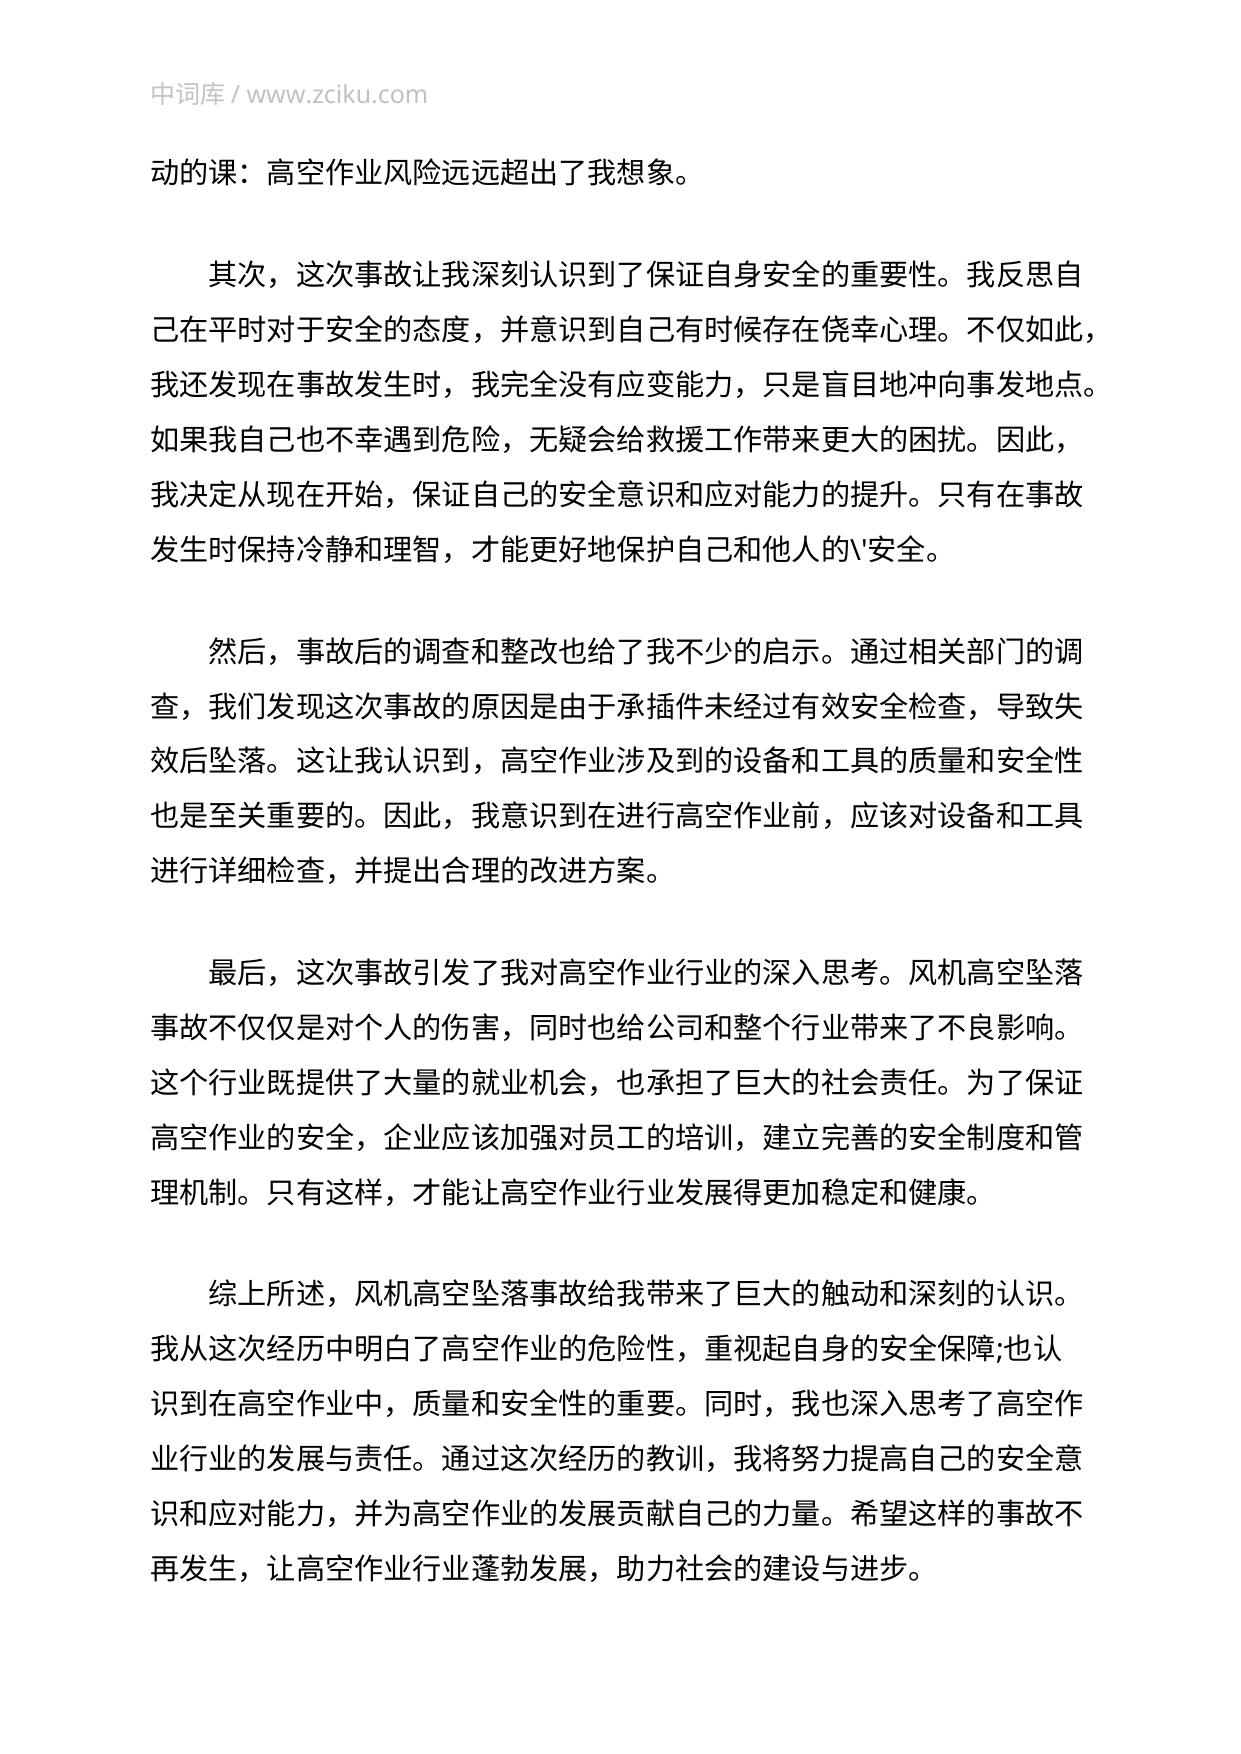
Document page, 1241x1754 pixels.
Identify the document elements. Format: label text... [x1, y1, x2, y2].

text 综上所述，风机高空坠落事故给我带来了巨大的触动和深刻的认识。我从这次经历中明白了高空作业的危险性，重视起自身的安全保障;也认识到在高空作业中，质量和安全性的重要。同时，我也深入思考了高空作业行业的发展与责任。通过这次经历的教训，我将努力提高自己的安全意识和应对能力，并为高空作业的发展贡献自己的力量。希望这样的事故不再发生，让高空作业行业蓬勃发展，助力社会的建设与进步。 [150, 1271, 1090, 1588]
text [150, 150, 1090, 192]
text 最后，这次事故引发了我对高空作业行业的深入思考。风机高空坠落事故不仅仅是对个人的伤害，同时也给公司和整个行业带来了不良影响。这个行业既提供了大量的就业机会，也承担了巨大的社会责任。为了保证高空作业的安全，企业应该加强对员工的培训，建立完善的安全制度和管理机制。只有这样，才能让高空作业行业发展得更加稳定和健康。 [150, 949, 1090, 1211]
text 其次，这次事故让我深刻认识到了保证自身安全的重要性。我反思自己在平时对于安全的态度，并意识到自己有时候存在侥幸心理。不仅如此，我还发现在事故发生时，我完全没有应变能力，只是盲目地冲向事发地点。如果我自己也不幸遇到危险，无疑会给救援工作带来更大的困扰。因此，我决定从现在开始，保证自己的安全意识和应对能力的提升。只有在事故发生时保持冷静和理智，才能更好地保护自己和他人的\'安全。 [150, 252, 1090, 569]
text 然后，事故后的调查和整改也给了我不少的启示。通过相关部门的调查，我们发现这次事故的原因是由于承插件未经过有效安全检查，导致失效后坠落。这让我认识到，高空作业涉及到的设备和工具的质量和安全性也是至关重要的。因此，我意识到在进行高空作业前，应该对设备和工具进行详细检查，并提出合理的改进方案。 [150, 628, 1090, 890]
